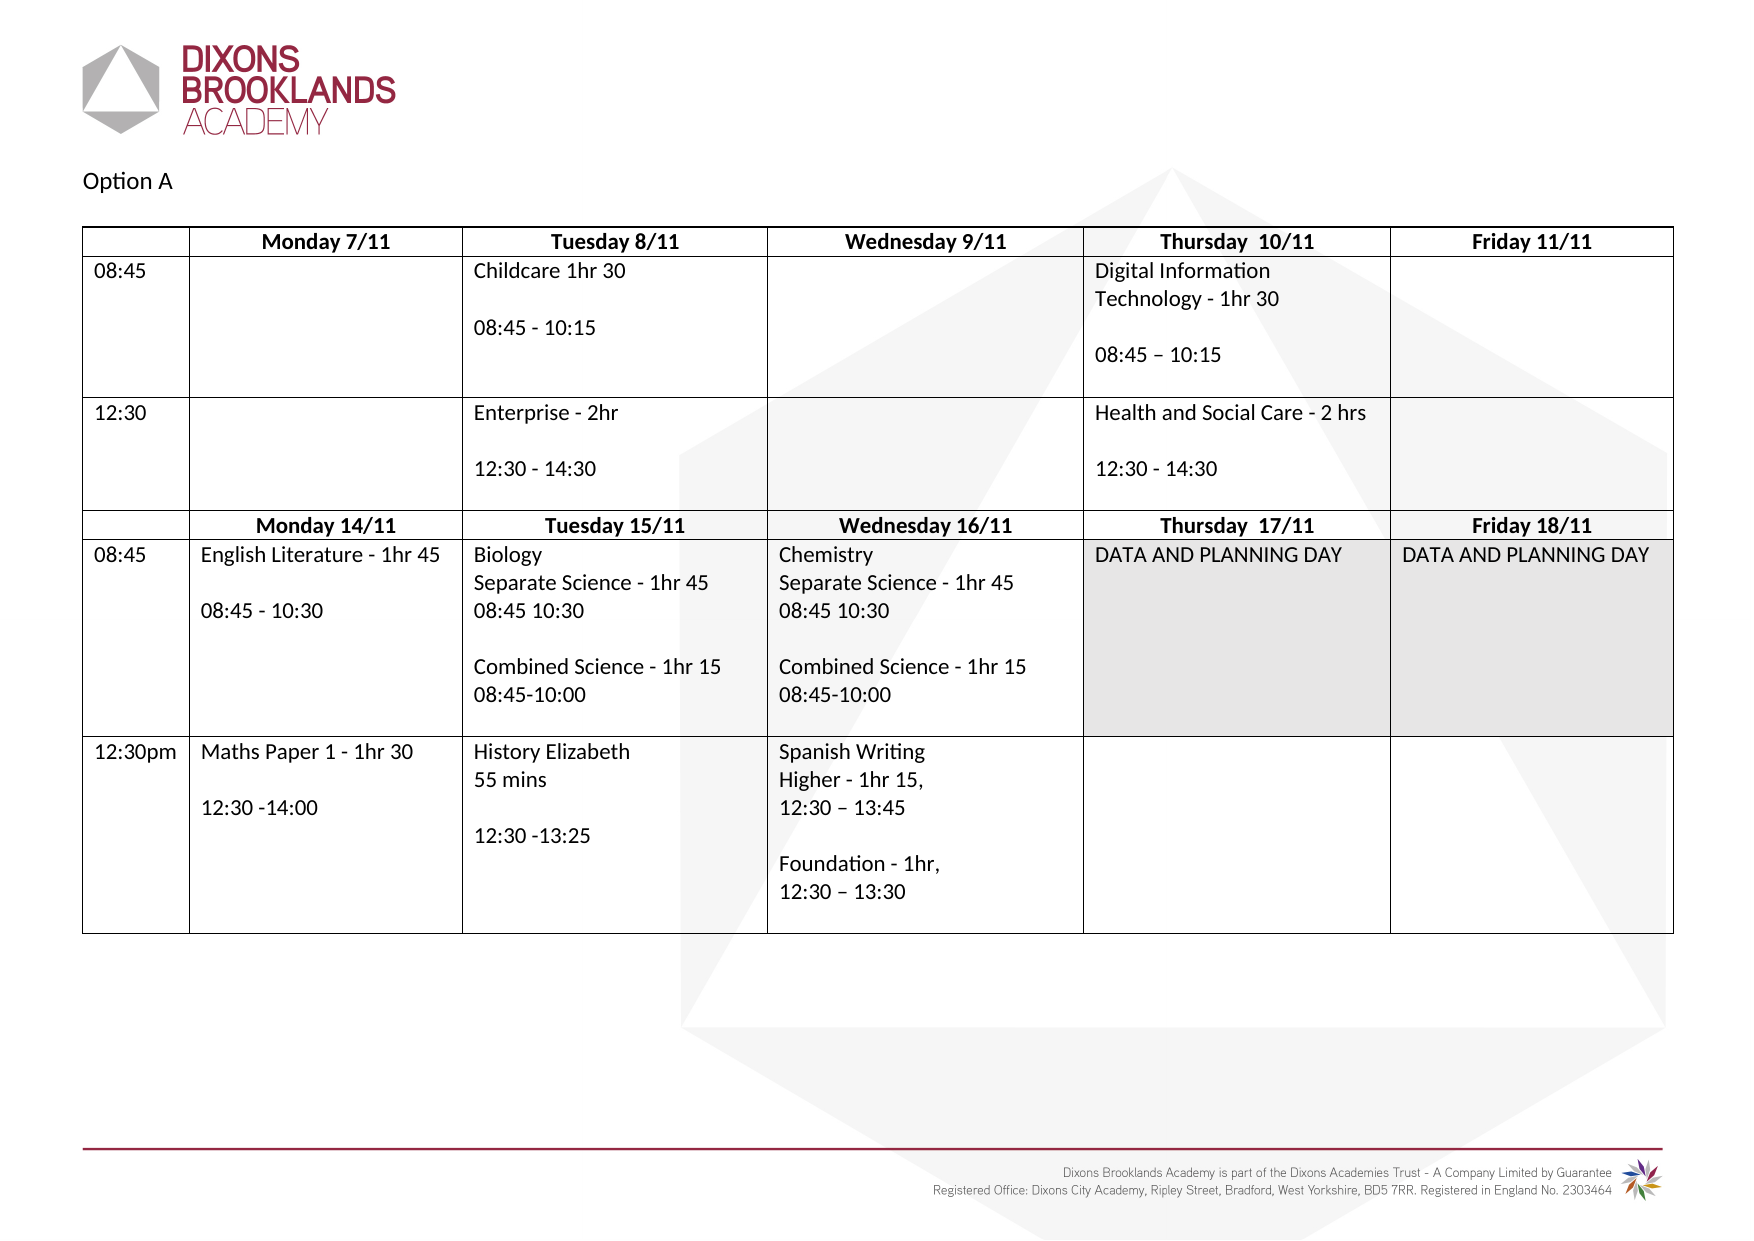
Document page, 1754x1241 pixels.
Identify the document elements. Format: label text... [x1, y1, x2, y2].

table_cell [1391, 737, 1673, 933]
table_cell Childcare 1hr 30 08:45 - 10:15 [463, 257, 767, 397]
table_cell [768, 398, 1083, 510]
table_cell [190, 398, 462, 510]
table_cell Monday 14/11 [190, 511, 462, 539]
table_cell Digital Information Technology - 1hr 30 08:45 – 10:15 [1084, 257, 1390, 397]
table_cell DATA AND PLANNING DAY [1084, 540, 1390, 736]
table_cell Chemistry Separate Science - 1hr 45 08:45 10:30 Combined Science - 1hr 15 08:45-10:00 [768, 540, 1083, 736]
table_header Monday 7/11 [190, 228, 462, 256]
table_header Friday 11/11 [1391, 228, 1673, 256]
table_cell Tuesday 15/11 [463, 511, 767, 539]
table_cell 12:30pm [83, 737, 189, 933]
text Option A [83, 165, 1547, 196]
table_header Wednesday 9/11 [768, 228, 1083, 256]
table_cell History Elizabeth 55 mins 12:30 -13:25 [463, 737, 767, 933]
table_cell [1084, 737, 1390, 933]
table_cell [768, 257, 1083, 397]
table_cell [190, 257, 462, 397]
table_cell Thursday 17/11 [1084, 511, 1390, 539]
table_header Tuesday 8/11 [463, 228, 767, 256]
table_cell Biology Separate Science - 1hr 45 08:45 10:30 Combined Science - 1hr 15 08:45-10:00 [463, 540, 767, 736]
table_cell Friday 18/11 [1391, 511, 1673, 539]
picture [0, 0, 1751, 1240]
table_cell English Literature - 1hr 45 08:45 - 10:30 [190, 540, 462, 736]
table_cell Wednesday 16/11 [768, 511, 1083, 539]
table_cell Maths Paper 1 - 1hr 30 12:30 -14:00 [190, 737, 462, 933]
table_cell Health and Social Care - 2 hrs 12:30 - 14:30 [1084, 398, 1390, 510]
table_cell [83, 511, 189, 539]
table_cell Spanish Writing Higher - 1hr 15, 12:30 – 13:45 Foundation - 1hr, 12:30 – 13:30 [768, 737, 1083, 933]
table_cell [1391, 257, 1673, 397]
table_cell 08:45 [83, 540, 189, 736]
table_cell 08:45 [83, 257, 189, 397]
table_cell Enterprise - 2hr 12:30 - 14:30 [463, 398, 767, 510]
table_header Thursday 10/11 [1084, 228, 1390, 256]
table_cell [1391, 398, 1673, 510]
table_header [83, 228, 189, 256]
table_cell 12:30 [83, 398, 189, 510]
table_cell DATA AND PLANNING DAY [1391, 540, 1673, 736]
